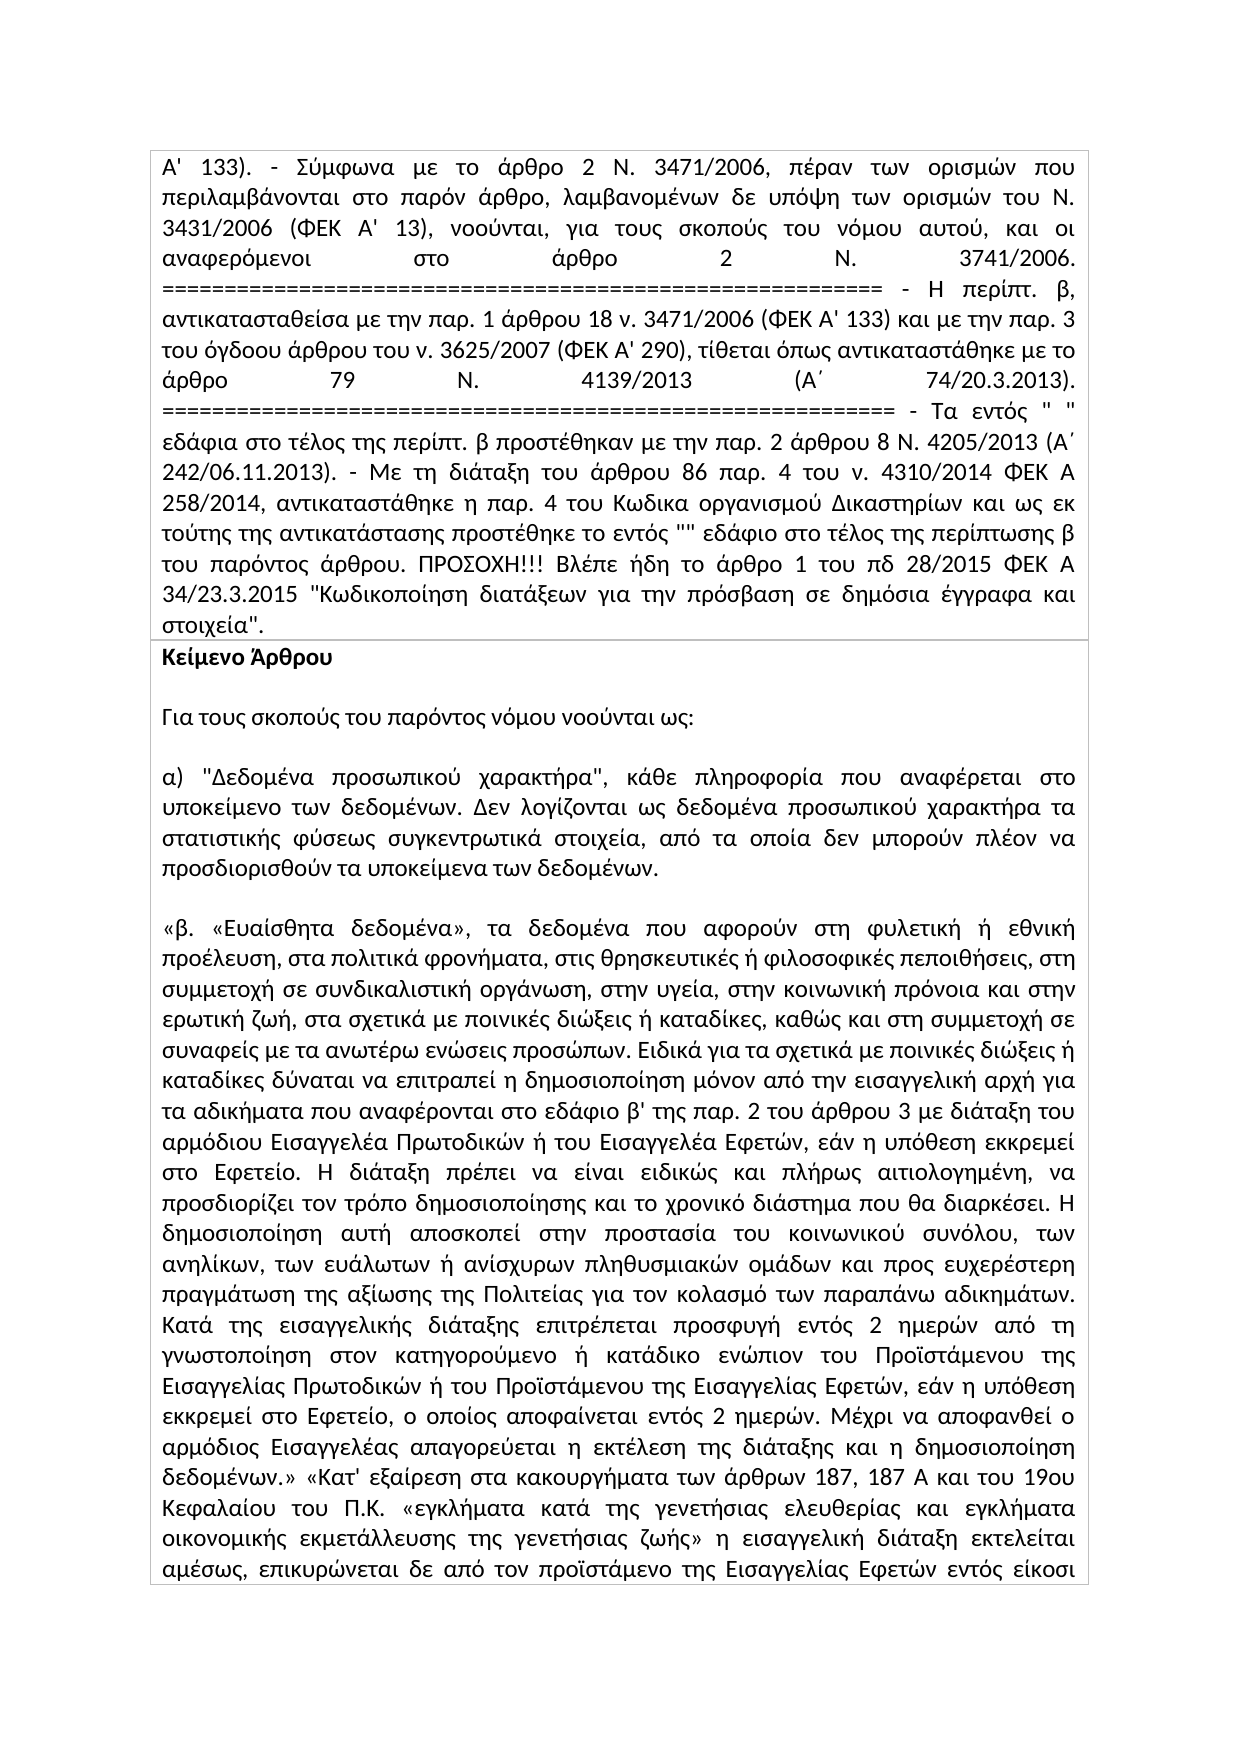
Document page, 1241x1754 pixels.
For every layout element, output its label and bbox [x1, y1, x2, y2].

table_cell [151, 151, 1088, 639]
table_header [151, 641, 1088, 1583]
